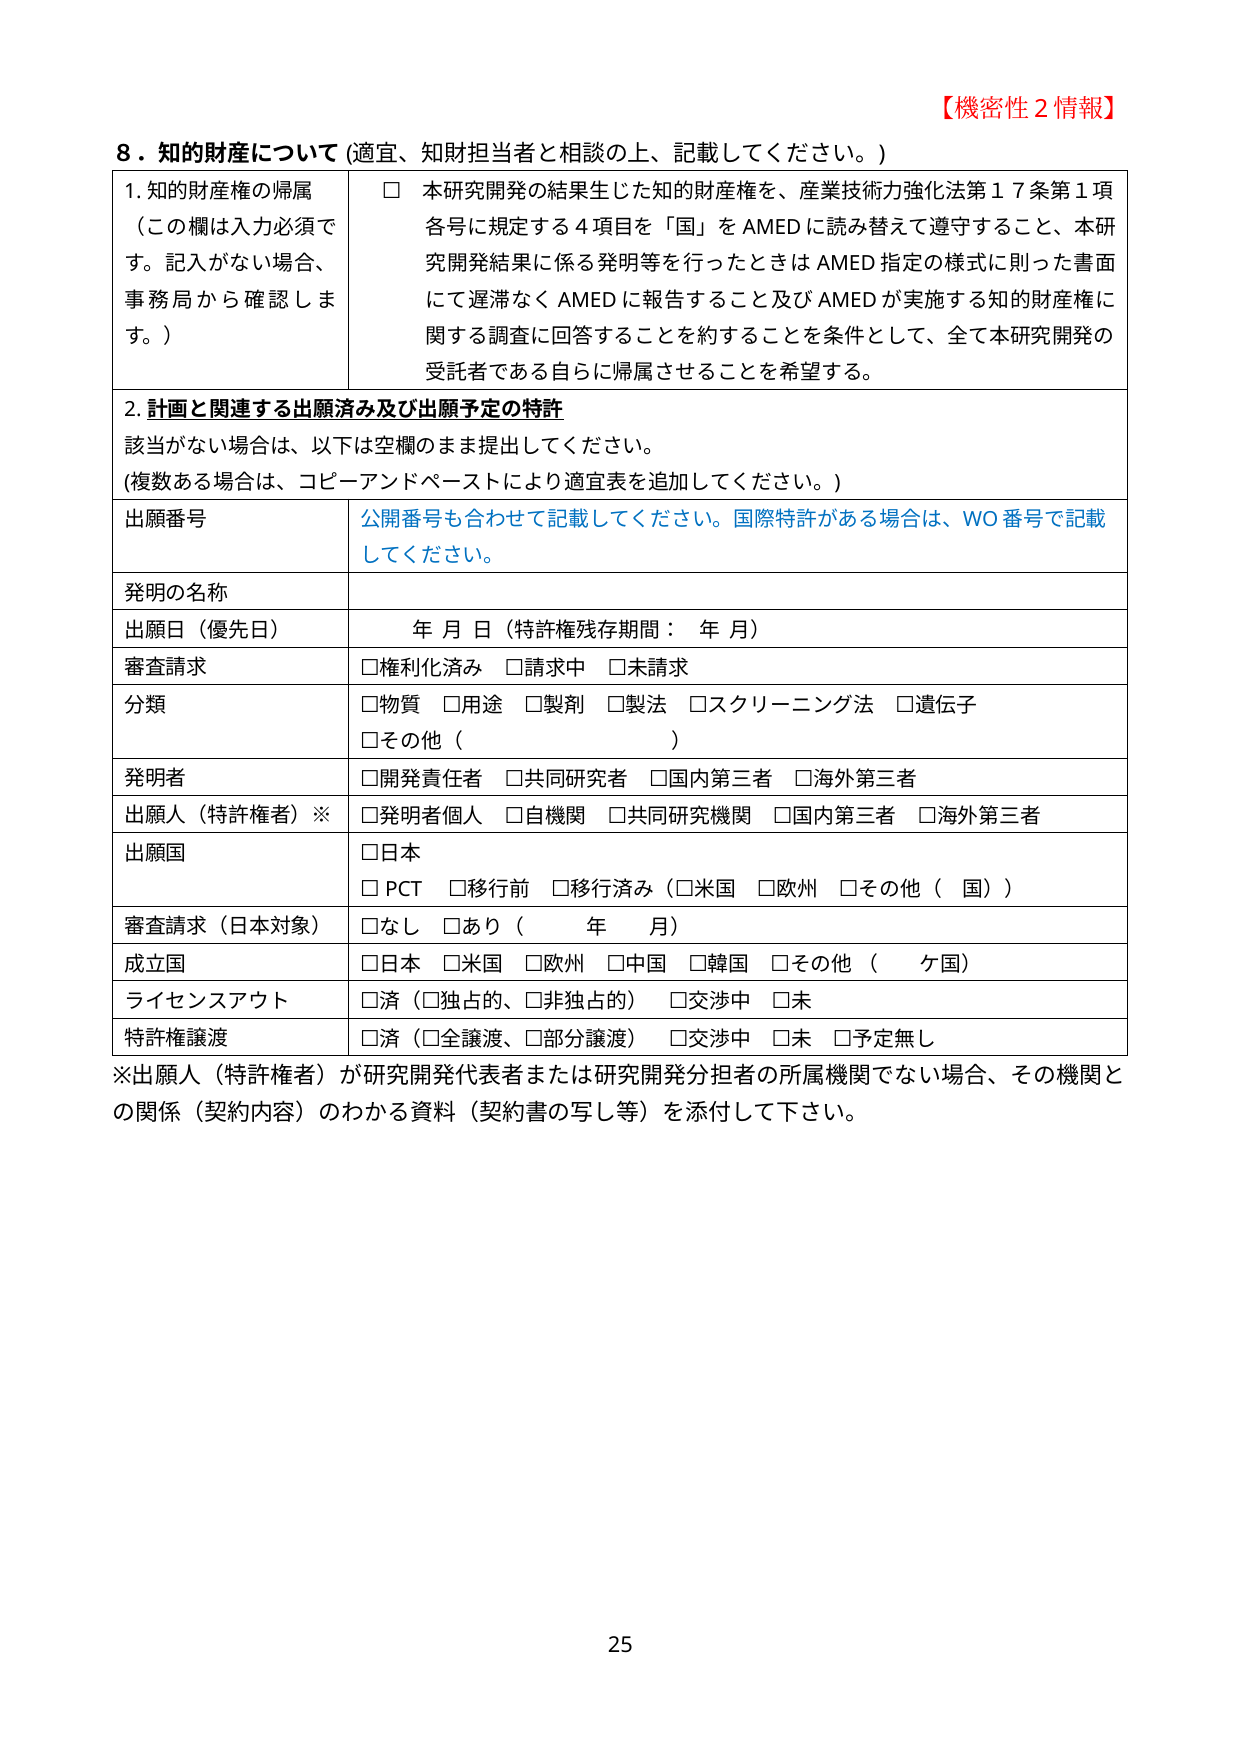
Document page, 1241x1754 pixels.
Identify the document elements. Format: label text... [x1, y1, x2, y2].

text ８．知的財産について (適宜、知財担当者と相談の上、記載してください。) [112, 134, 1128, 170]
table_cell 2. 計画と関連する出願済み及び出願予定の特許 該当がない場合は、以下は空欄のまま提出してください。 (複数ある場合は、コピーアンドペーストにより適宜表を追加してください。) [113, 390, 1127, 498]
table_cell [349, 573, 1127, 609]
table_cell 日本 米国 欧州 中国 韓国 その他 （ ケ国） [349, 944, 1127, 980]
table_cell 公開番号も合わせて記載してください。国際特許がある場合は、WO番号で記載してください。 [349, 500, 1127, 572]
table_cell 発明の名称 [113, 573, 348, 609]
text ※出願人（特許権者）が研究開発代表者または研究開発分担者の所属機関でない場合、その機関との関係（契約内容）のわかる資料（契約書の写し等）を添付して下さい。 [112, 1056, 1128, 1128]
table_cell なし あり（ 年 月） [349, 907, 1127, 943]
table_cell 審査請求（日本対象） [113, 907, 348, 943]
table_cell ライセンスアウト [113, 981, 348, 1017]
table_cell 年 月 日（特許権残存期間： 年 月） [349, 610, 1127, 647]
table_cell 権利化済み 請求中 未請求 [349, 648, 1127, 684]
table_cell 成立国 [113, 944, 348, 980]
table_cell 日本 PCT 移行前 移行済み（米国 欧州 その他（ 国）） [349, 833, 1127, 906]
table_cell 済（全譲渡、部分譲渡） 交渉中 未 予定無し [349, 1019, 1127, 1055]
table_header 本研究開発の結果生じた知的財産権を、産業技術力強化法第１７条第１項各号に規定する４項目を「国」をAMEDに読み替えて遵守すること、本研究開発結果に係る発明等を行ったときはAMED指定の様式に則った書面にて遅滞なくAMEDに報告すること及びAMEDが実施する知的財産権に関する調査に回答することを約することを条件として、全て本研究開発の受託者である自らに帰属させることを希望する。 [349, 171, 1127, 389]
table_cell 発明者 [113, 759, 348, 795]
table_cell 開発責任者 共同研究者 国内第三者 海外第三者 [349, 759, 1127, 795]
table_cell 審査請求 [113, 648, 348, 684]
table_cell 物質 用途 製剤 製法 スクリーニング法 遺伝子 その他（ ） [349, 685, 1127, 757]
table_cell 出願番号 [113, 500, 348, 572]
table_cell 出願国 [113, 833, 348, 906]
table_cell 済（独占的、非独占的） 交渉中 未 [349, 981, 1127, 1017]
table_cell 分類 [113, 685, 348, 757]
table_cell 特許権譲渡 [113, 1019, 348, 1055]
table_cell 出願人（特許権者）※ [113, 796, 348, 832]
table_cell 発明者個人 自機関 共同研究機関 国内第三者 海外第三者 [349, 796, 1127, 832]
table_header 1. 知的財産権の帰属 （この欄は入力必須です。記入がない場合、事務局から確認します。） [113, 171, 348, 389]
table_cell 出願日（優先日） [113, 610, 348, 647]
